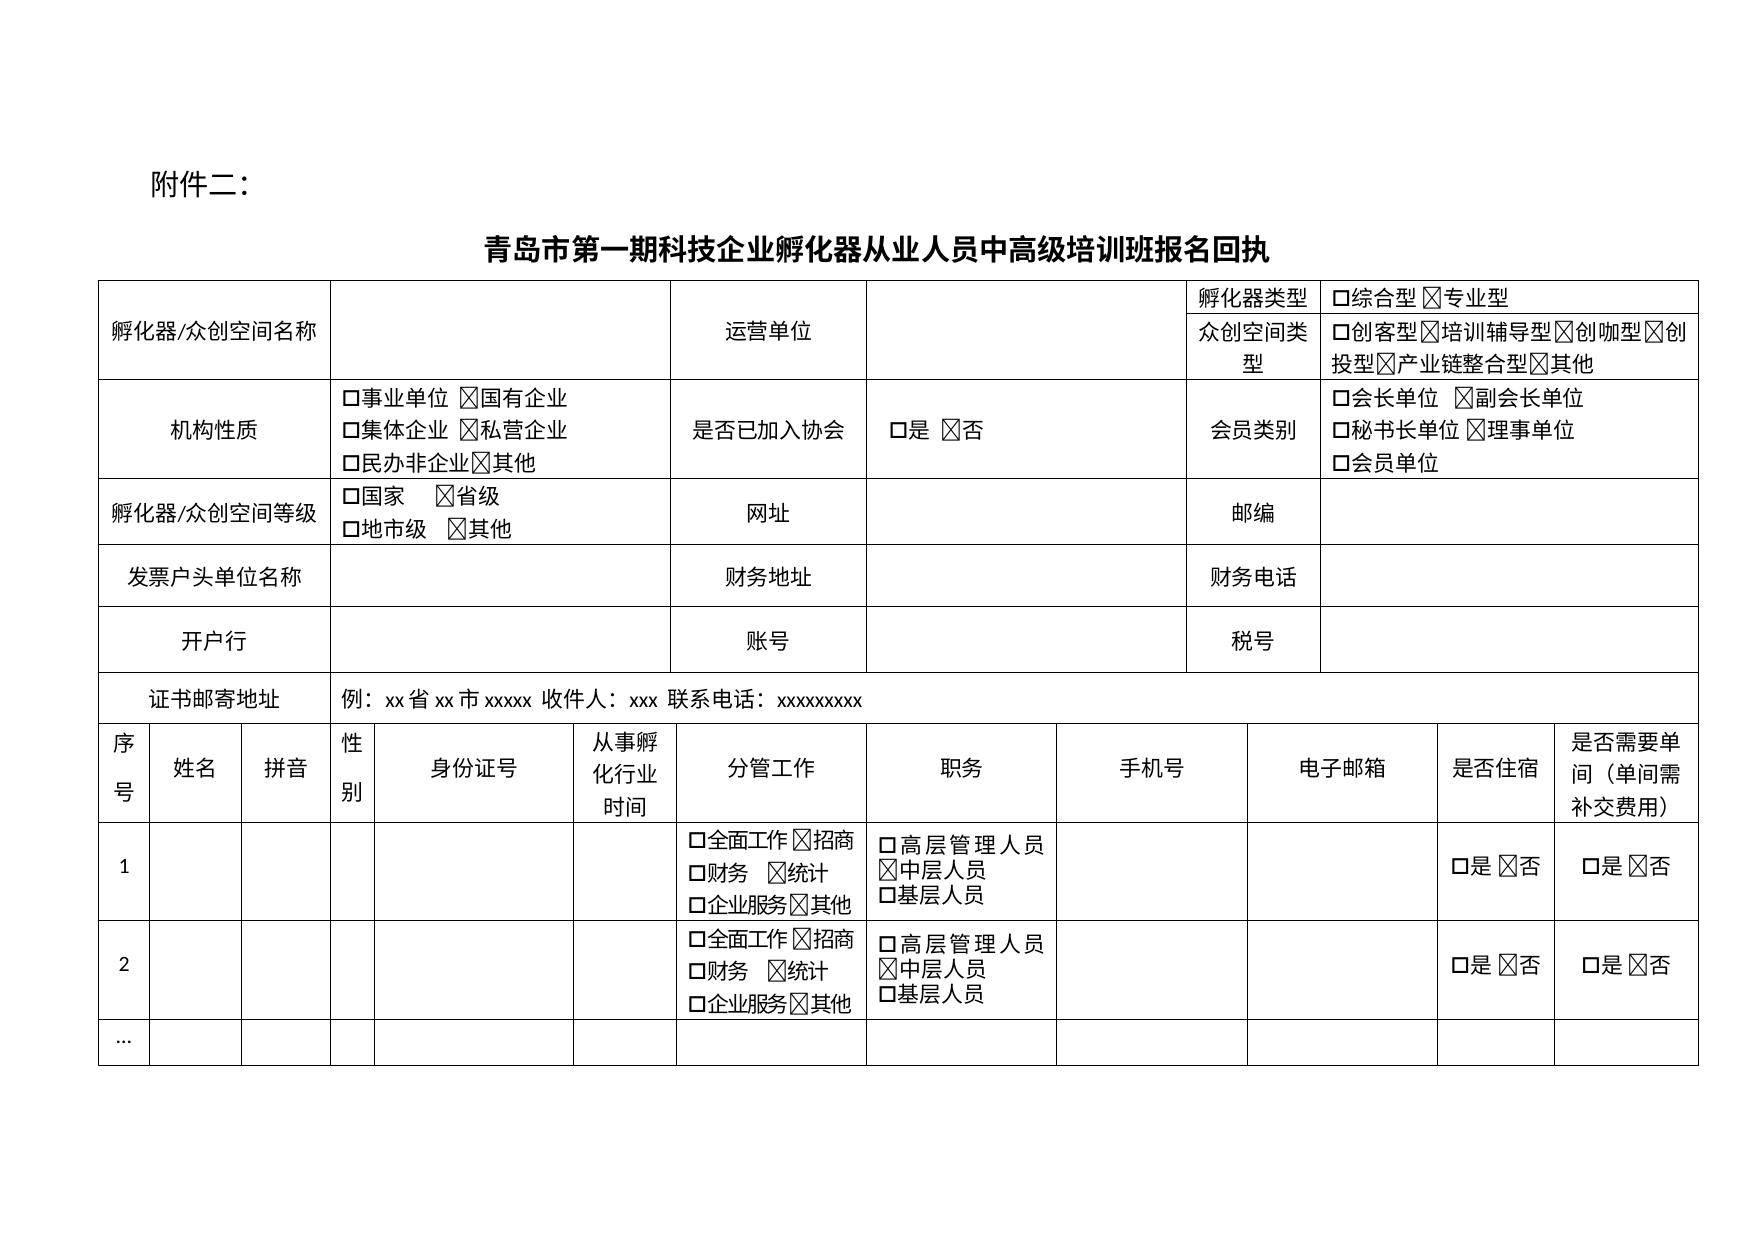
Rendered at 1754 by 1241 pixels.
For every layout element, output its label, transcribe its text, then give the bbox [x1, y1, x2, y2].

table_header 孵化器/众创空间名称 [99, 281, 330, 379]
table_header [867, 281, 1186, 379]
table_cell [1248, 1020, 1437, 1065]
table_cell 职务 [867, 724, 1056, 822]
table_cell [375, 921, 573, 1019]
table_cell 众创空间类型 [1187, 314, 1320, 379]
table_cell 高层管理人员中层人员 基层人员 [867, 823, 1056, 920]
table_cell [1248, 823, 1437, 920]
table_cell 证书邮寄地址 [99, 673, 330, 723]
table_cell [1057, 921, 1247, 1019]
table_cell 事业单位 国有企业 集体企业 私营企业 民办非企业其他 [331, 380, 670, 478]
table_header 综合型 专业型 [1321, 281, 1698, 313]
table_cell [331, 1020, 374, 1065]
table_cell [242, 921, 330, 1019]
table_cell 账号 [671, 607, 866, 672]
table_cell [1438, 1020, 1554, 1065]
table_cell [242, 823, 330, 920]
table_cell [375, 1020, 573, 1065]
table_cell 是否需要单间（单间需补交费用） [1555, 724, 1698, 822]
table_cell 孵化器/众创空间等级 [99, 479, 330, 544]
table_cell 是否住宿 [1438, 724, 1554, 822]
table_cell 邮编 [1187, 479, 1320, 544]
table_cell [867, 479, 1186, 544]
table_cell 创客型培训辅导型创咖型创投型产业链整合型其他 [1321, 314, 1698, 379]
table_cell 电子邮箱 [1248, 724, 1437, 822]
table_cell 是 否 [867, 380, 1186, 478]
table_cell 全面工作 招商 财务 统计 企业服务其他 [677, 921, 866, 1019]
text 青岛市第一期科技企业孵化器从业人员中高级培训班报名回执 [150, 215, 1604, 280]
table_cell [574, 1020, 676, 1065]
table_cell [1057, 1020, 1247, 1065]
table_cell 全面工作 招商 财务 统计 企业服务其他 [677, 823, 866, 920]
table_cell 是否已加入协会 [671, 380, 866, 478]
table_cell 财务地址 [671, 545, 866, 606]
table_cell 高层管理人员中层人员 基层人员 [867, 921, 1056, 1019]
table_cell 国家 省级 地市级 其他 [331, 479, 670, 544]
table_cell [867, 607, 1186, 672]
table_cell 是 否 [1555, 823, 1698, 920]
table_cell 1 [99, 823, 149, 920]
table_cell [150, 1020, 241, 1065]
table_cell 是 否 [1438, 823, 1554, 920]
table_cell [1555, 1020, 1698, 1065]
table_cell 分管工作 [677, 724, 866, 822]
table_header 孵化器类型 [1187, 281, 1320, 313]
table_cell [1321, 607, 1698, 672]
table_cell [574, 823, 676, 920]
table_cell [677, 1020, 866, 1065]
table_cell 税号 [1187, 607, 1320, 672]
table_cell 序号 [99, 724, 149, 822]
table_header [331, 281, 670, 379]
table_cell 2 [99, 921, 149, 1019]
table_cell [1248, 921, 1437, 1019]
table_cell 是 否 [1555, 921, 1698, 1019]
text 附件二： [150, 150, 1604, 215]
table_cell [574, 921, 676, 1019]
table_cell 身份证号 [375, 724, 573, 822]
table_cell [331, 921, 374, 1019]
table_cell [867, 1020, 1056, 1065]
table_cell [242, 1020, 330, 1065]
table_cell 网址 [671, 479, 866, 544]
table_cell 从事孵化行业时间 [574, 724, 676, 822]
table_cell [1321, 545, 1698, 606]
table_cell [331, 823, 374, 920]
table_cell [1057, 823, 1247, 920]
table_cell 性别 [331, 724, 374, 822]
table_cell 拼音 [242, 724, 330, 822]
table_cell 会长单位 副会长单位 秘书长单位 理事单位 会员单位 [1321, 380, 1698, 478]
table_cell 是 否 [1438, 921, 1554, 1019]
table_cell 会员类别 [1187, 380, 1320, 478]
table_cell … [99, 1020, 149, 1065]
table_cell 例：xx省xx市xxxxx 收件人：xxx 联系电话：xxxxxxxxx [331, 673, 1698, 723]
table_cell [150, 921, 241, 1019]
table_cell [331, 607, 670, 672]
table_cell 发票户头单位名称 [99, 545, 330, 606]
table_cell 手机号 [1057, 724, 1247, 822]
table_cell [150, 823, 241, 920]
table_cell 开户行 [99, 607, 330, 672]
table_cell [375, 823, 573, 920]
table_header 运营单位 [671, 281, 866, 379]
table_cell 姓名 [150, 724, 241, 822]
table_cell [331, 545, 670, 606]
table_cell 财务电话 [1187, 545, 1320, 606]
table_cell 机构性质 [99, 380, 330, 478]
table_cell [867, 545, 1186, 606]
table_cell [1321, 479, 1698, 544]
